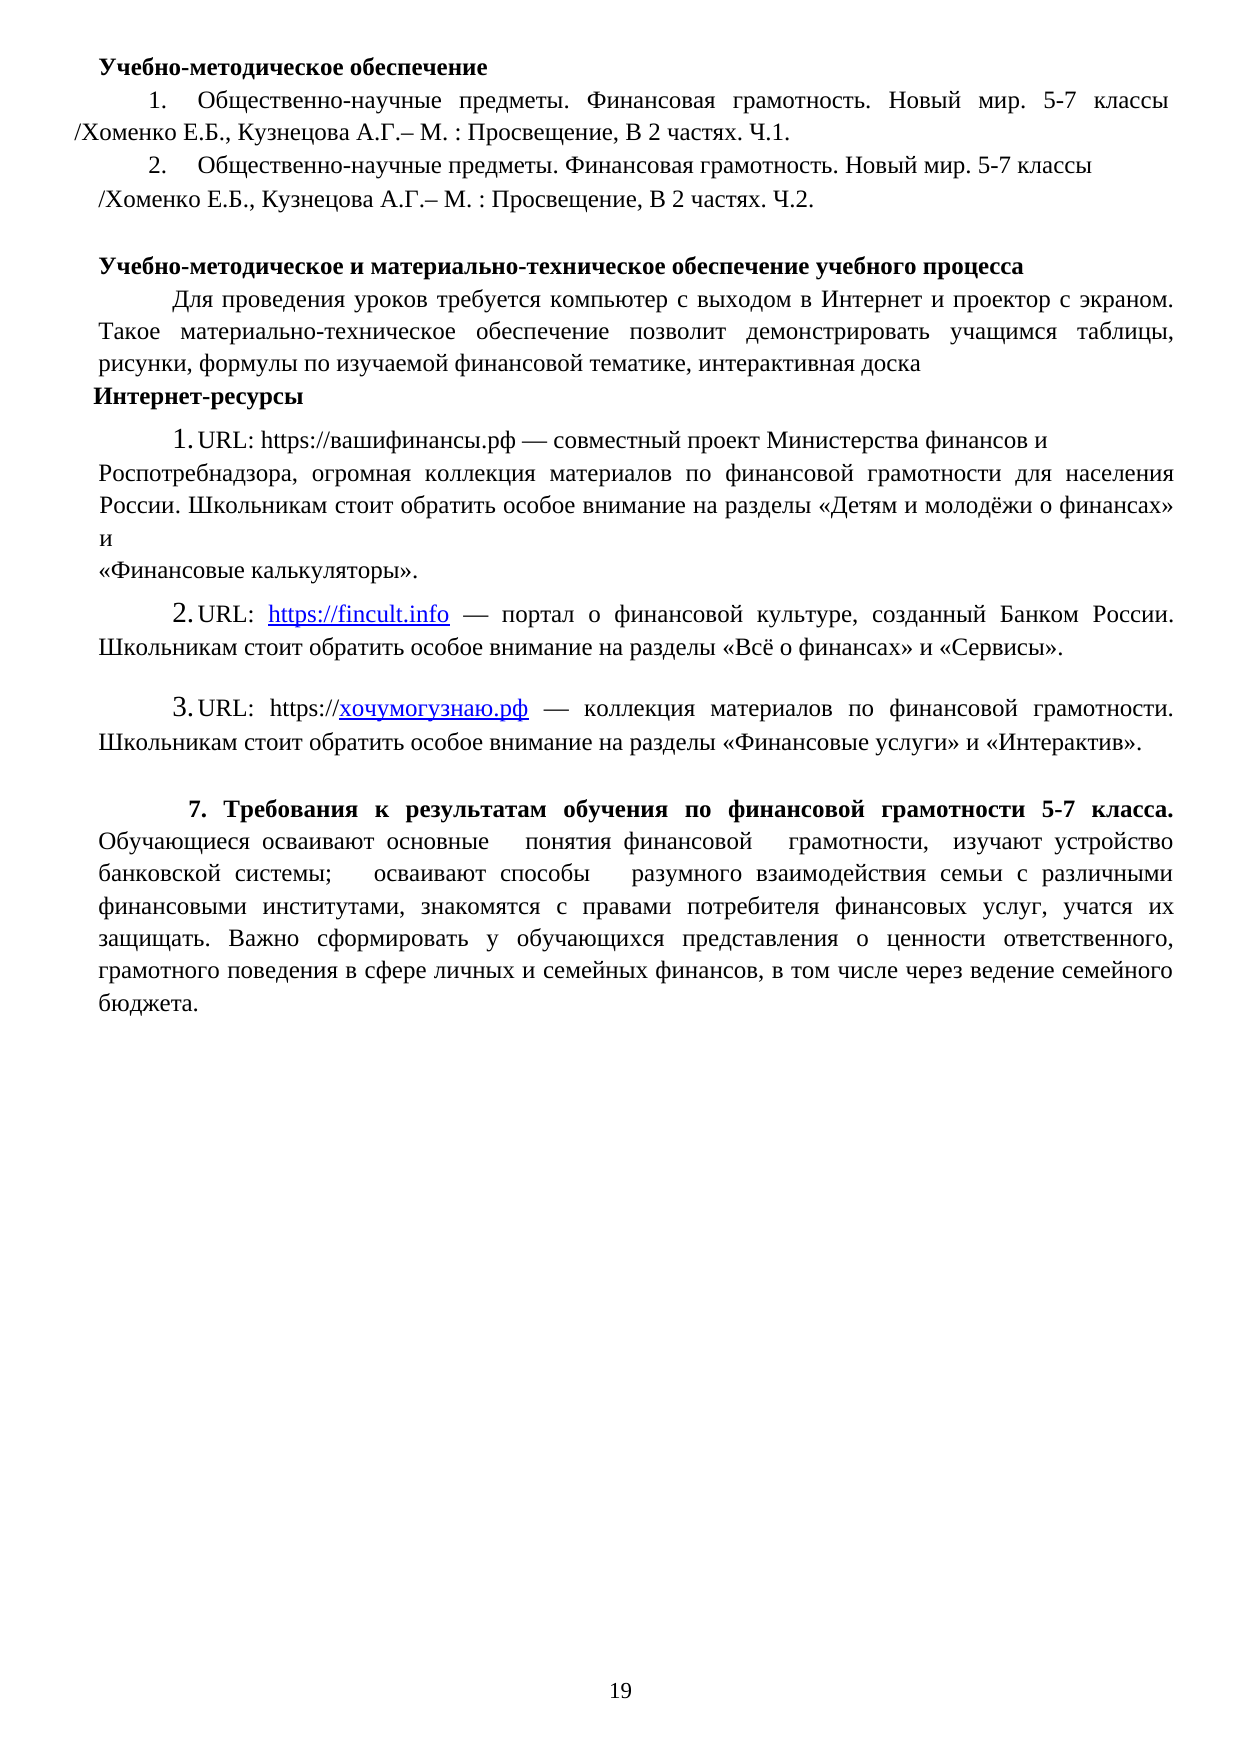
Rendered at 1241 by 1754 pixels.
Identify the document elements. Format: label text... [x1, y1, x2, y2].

text 7. Требования к результатам обучения по финансовой грамотности 5-7 класса. Обучающиеся осваивают основные понятия финансовой грамотности, изучают устройство банковской системы; осваивают способы разумного взаимодействия семьи с различными финансовыми институтами, знакомятся с правами потребителя финансовых услуг, учатся их защищать. Важно сформировать у обучающихся представления о ценности ответственного, грамотного поведения в сфере личных и семейных финансов, в том числе через ведение семейного бюджета. [98, 794, 1175, 1017]
text «Финансовые калькуляторы». [98, 556, 1175, 584]
text Учебно-методическое обеспечение [98, 52, 1139, 81]
text Роспотребнадзора, огромная коллекция материалов по финансовой грамотности для населения России. Школьникам стоит обратить особое внимание на разделы «Детям и молодёжи о финансах» и [98, 458, 1175, 551]
text Интернет-ресурсы [93, 381, 1139, 410]
text Учебно-методическое и материально-техническое обеспечение учебного процесса [98, 251, 1139, 280]
list Общественно-научные предметы. Финансовая грамотность. Новый мир. 5-7 классы [74, 150, 1169, 179]
list URL: https://хочумогузнаю.рф — коллекция материалов по финансовой грамотности. Школьникам стоит обратить особое внимание на разделы «Финансовые услуги» и «Интерактив». [98, 689, 1175, 756]
list Общественно-научные предметы. Финансовая грамотность. Новый мир. 5-7 классы /Хоменко Е.Б., Кузнецова А.Г.– М. : Просвещение, В 2 частях. Ч.1. [74, 85, 1169, 146]
text /Хоменко Е.Б., Кузнецова А.Г.– М. : Просвещение, В 2 частях. Ч.2. [98, 184, 1175, 213]
list URL: https://вашифинансы.рф — совместный проект Министерства финансов и [98, 421, 1175, 455]
text Для проведения уроков требуется компьютер с выходом в Интернет и проектор с экраном. Такое материально-техническое обеспечение позволит демонстрировать учащимся таблицы, рисунки, формулы по изучаемой финансовой тематике, интерактивная доска [98, 284, 1175, 377]
list URL: https://fincult.info — портал о финансовой культуре, созданный Банком России. Школьникам стоит обратить особое внимание на разделы «Всё о финансах» и «Сервисы». [98, 595, 1175, 661]
